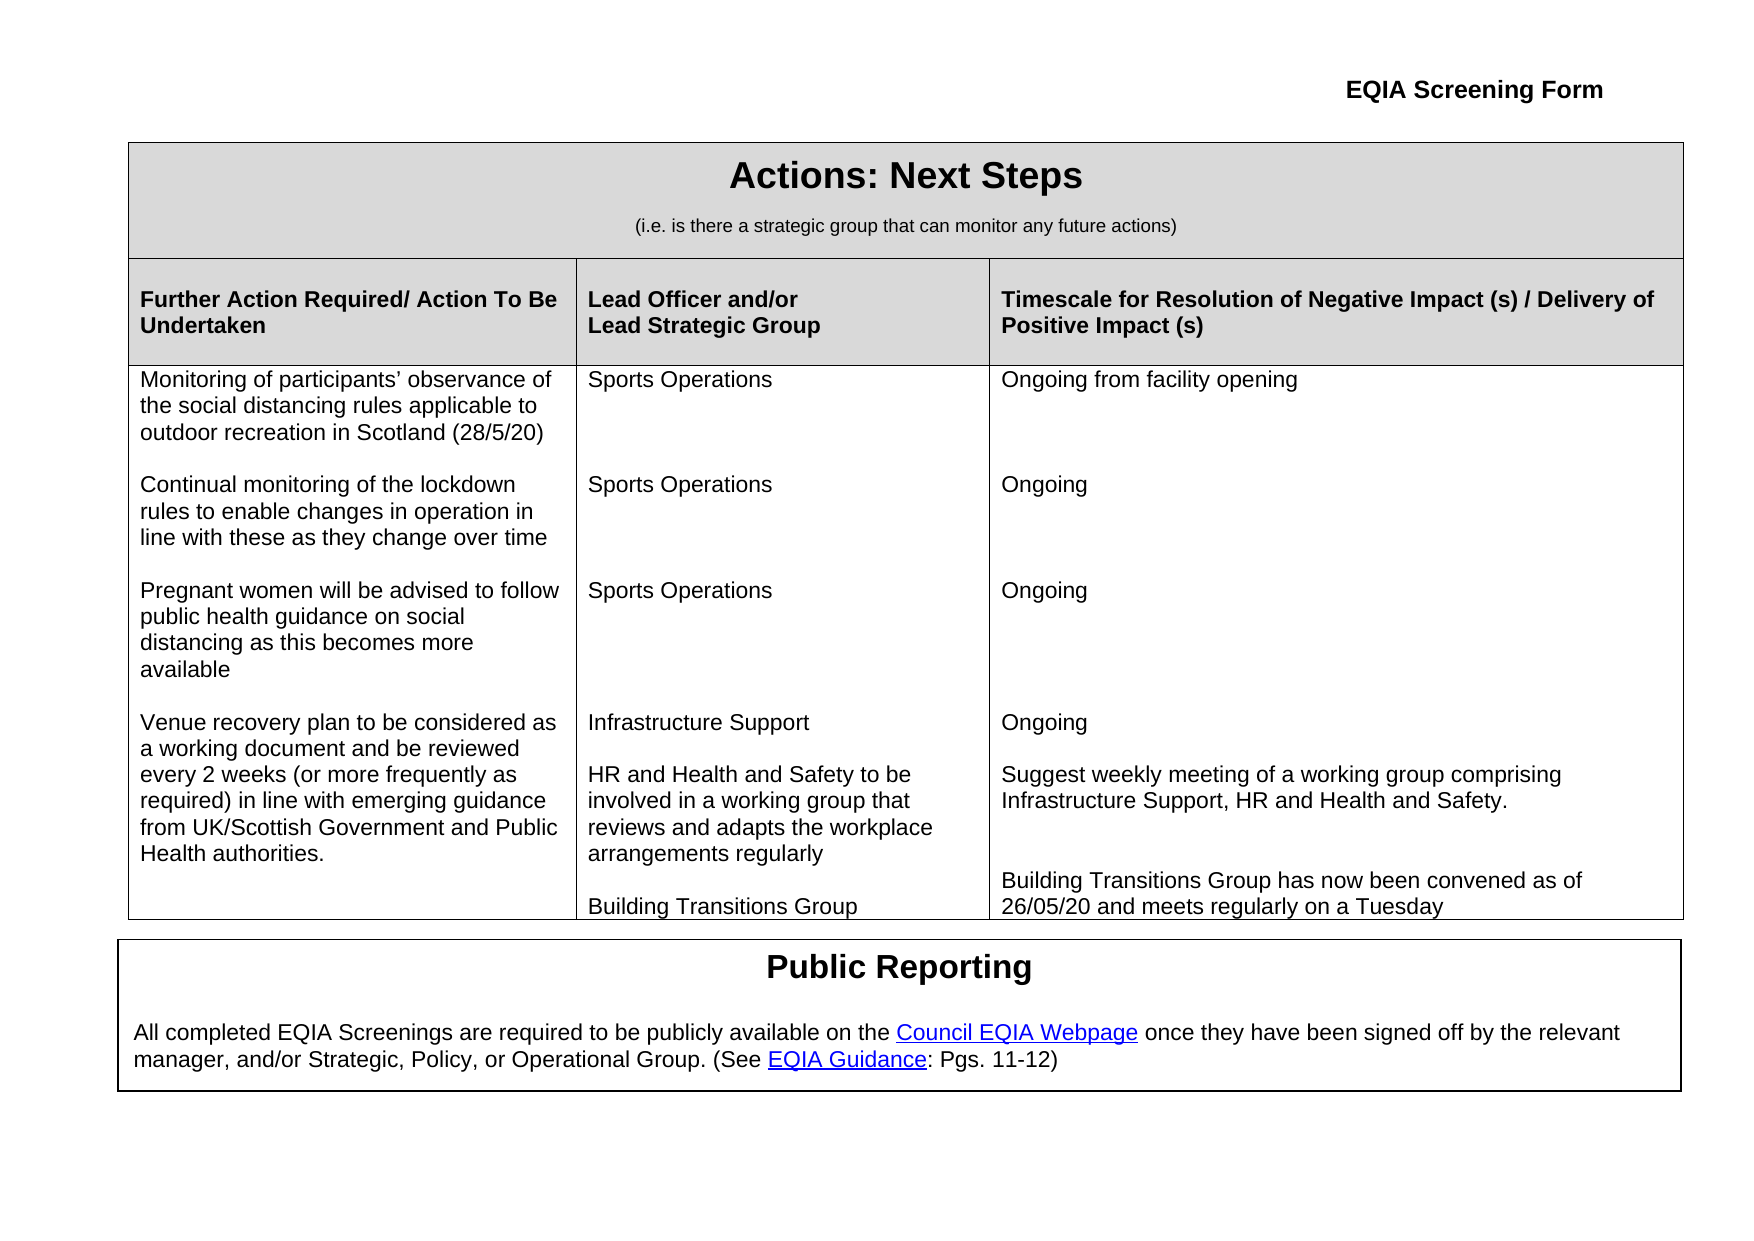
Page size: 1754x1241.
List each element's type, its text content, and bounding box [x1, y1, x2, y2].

table_header Actions: Next Steps (i.e. is there a strategic group that can monitor any future actions) [129, 143, 1683, 258]
table_cell Further Action Required/ Action To Be Undertaken [129, 259, 576, 365]
table_cell Monitoring of participants’ observance of the social distancing rules applicable to outdoor recreation in Scotland (28/5/20) Continual monitoring of the lockdown rules to enable changes in operation in line with these as they change over time Pregnant women will be advised to follow public health guidance on social distancing as this becomes more available Venue recovery plan to be considered as a working document and be reviewed every 2 weeks (or more frequently as required) in line with emerging guidance from UK/Scottish Government and Public Health authorities. [129, 366, 576, 919]
table_cell Sports Operations Sports Operations Sports Operations Infrastructure Support HR and Health and Safety to be involved in a working group that reviews and adapts the workplace arrangements regularly Building Transitions Group [577, 366, 989, 919]
table_cell Ongoing from facility opening Ongoing Ongoing Ongoing Suggest weekly meeting of a working group comprising Infrastructure Support, HR and Health and Safety. Building Transitions Group has now been convened as of 26/05/20 and meets regularly on a Tuesday [990, 366, 1683, 919]
table_cell Timescale for Resolution of Negative Impact (s) / Delivery of Positive Impact (s) [990, 259, 1683, 365]
table_cell Lead Officer and/or Lead Strategic Group [577, 259, 989, 365]
